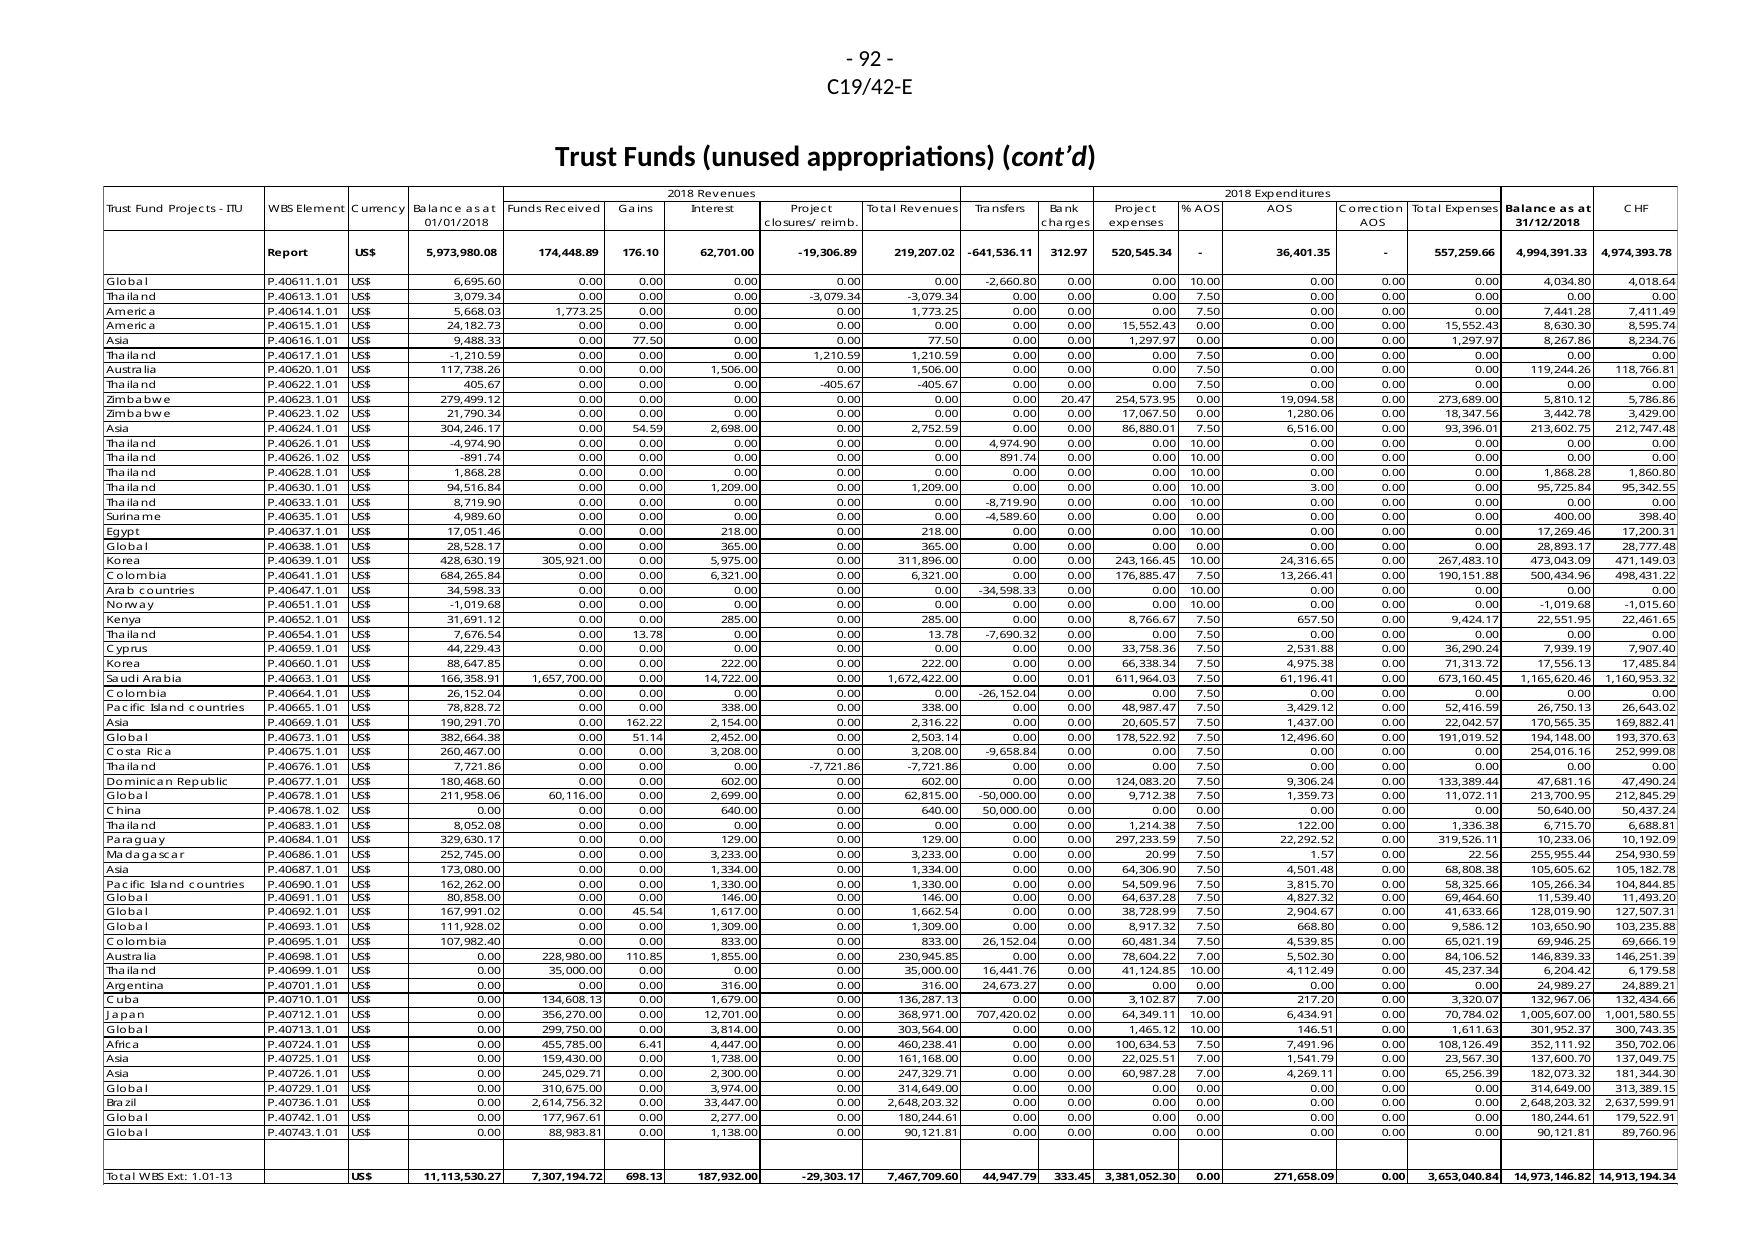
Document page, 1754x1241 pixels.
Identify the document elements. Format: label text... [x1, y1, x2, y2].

title Trust Funds (unused appropriations) (cont’d) [15, 138, 1636, 173]
